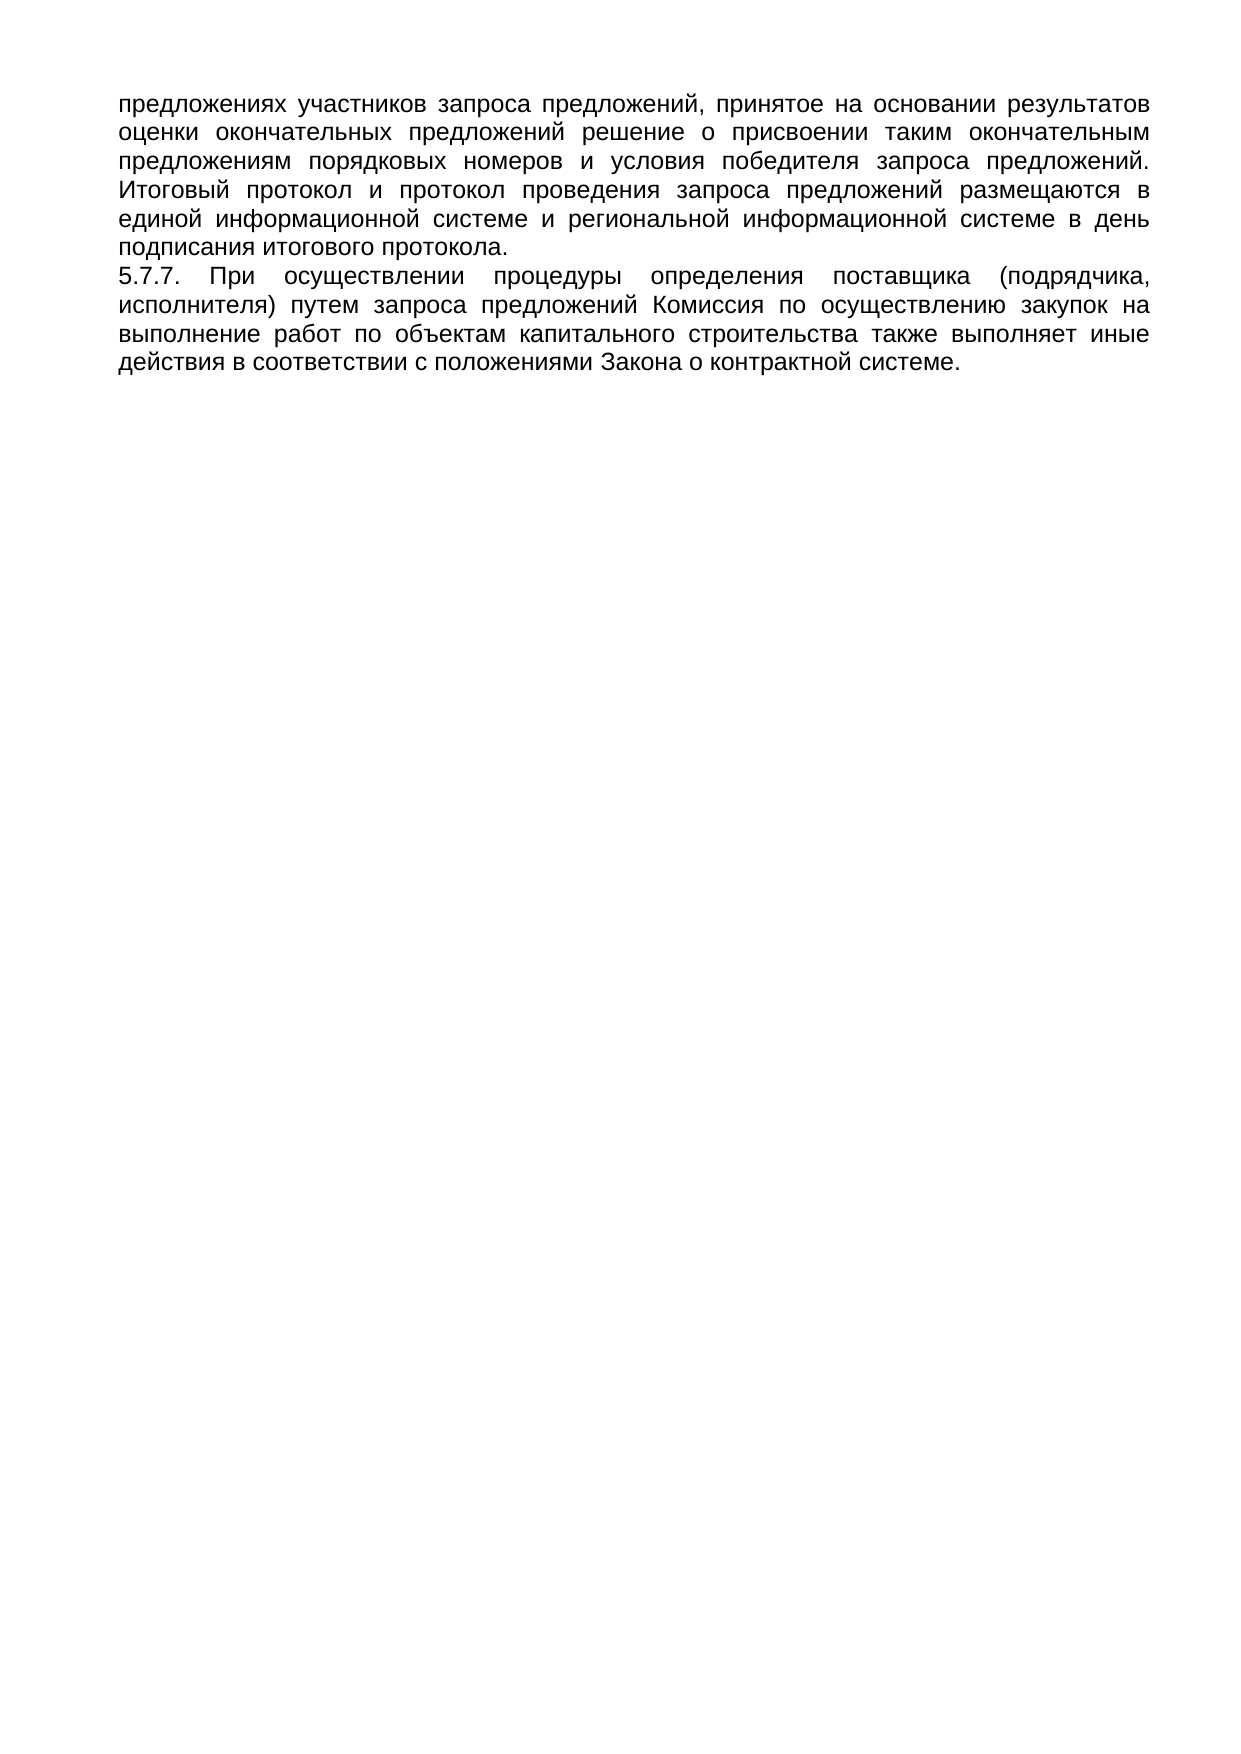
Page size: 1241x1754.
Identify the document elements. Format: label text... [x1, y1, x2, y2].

text 5.7.7. При осуществлении процедуры определения поставщика (подрядчика, исполнителя) путем запроса предложений Комиссия по осуществлению закупок на выполнение работ по объектам капитального строительства также выполняет иные действия в соответствии с положениями Закона о контрактной системе. [118, 261, 1152, 376]
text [118, 89, 1152, 261]
